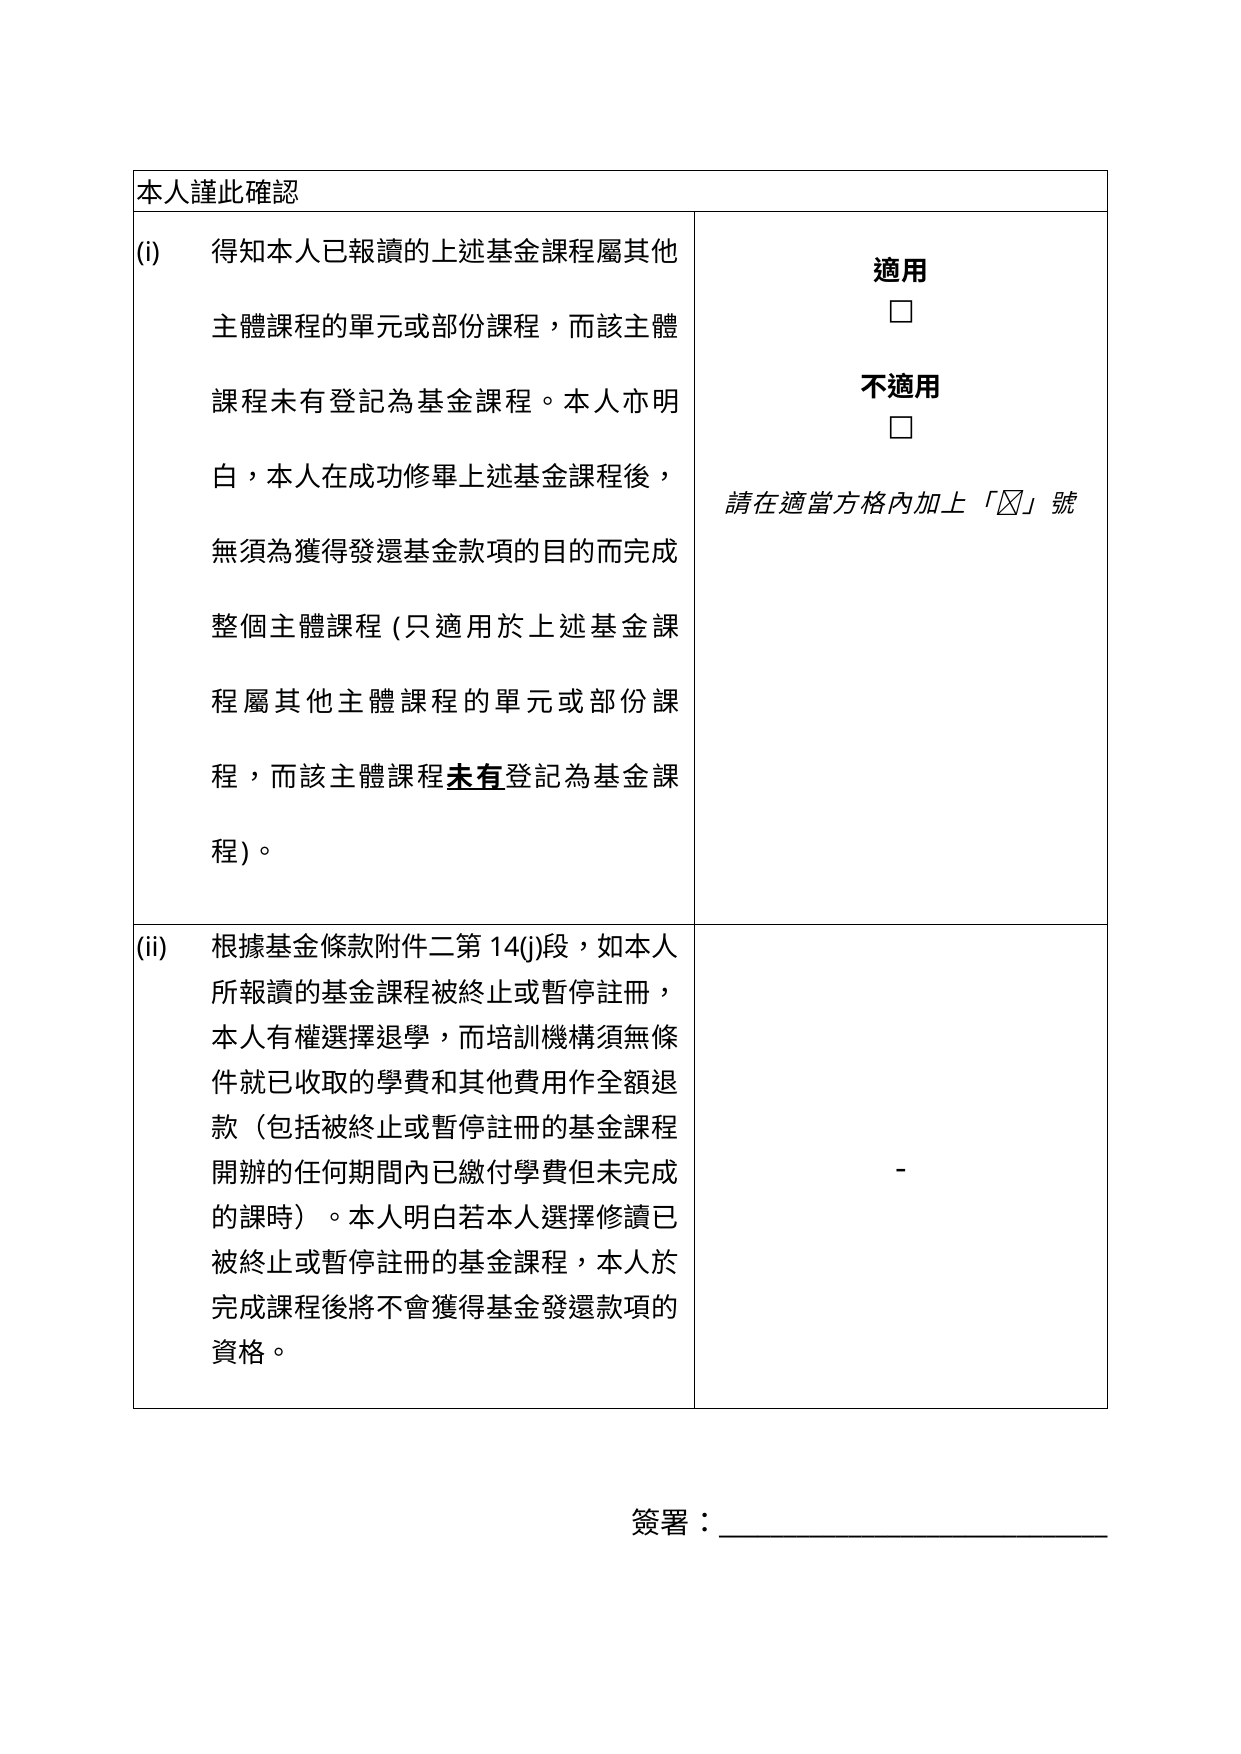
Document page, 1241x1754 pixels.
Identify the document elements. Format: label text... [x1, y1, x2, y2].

table_cell 適用 □ 不適用 □ 請在適當方格內加上「」號 [695, 212, 1107, 924]
text 簽署：______________________________ [133, 1484, 1107, 1559]
table_cell 得知本人已報讀的上述基金課程屬其他主體課程的單元或部份課程，而該主體課程未有登記為基金課程。本人亦明白，本人在成功修畢上述基金課程後，無須為獲得發還基金款項的目的而完成整個主體課程 (只適用於上述基金課程屬其他主體課程的單元或部份課程，而該主體課程未有登記為基金課程)。 [134, 212, 694, 924]
table_cell - [695, 925, 1107, 1408]
table_cell 根據基金條款附件二第14(j)段，如本人所報讀的基金課程被終止或暫停註冊，本人有權選擇退學，而培訓機構須無條件就已收取的學費和其他費用作全額退款（包括被終止或暫停註冊的基金課程開辦的任何期間內已繳付學費但未完成的課時）。本人明白若本人選擇修讀已被終止或暫停註冊的基金課程，本人於完成課程後將不會獲得基金發還款項的資格。 [134, 925, 694, 1408]
table_header 本人謹此確認 [134, 171, 1107, 211]
